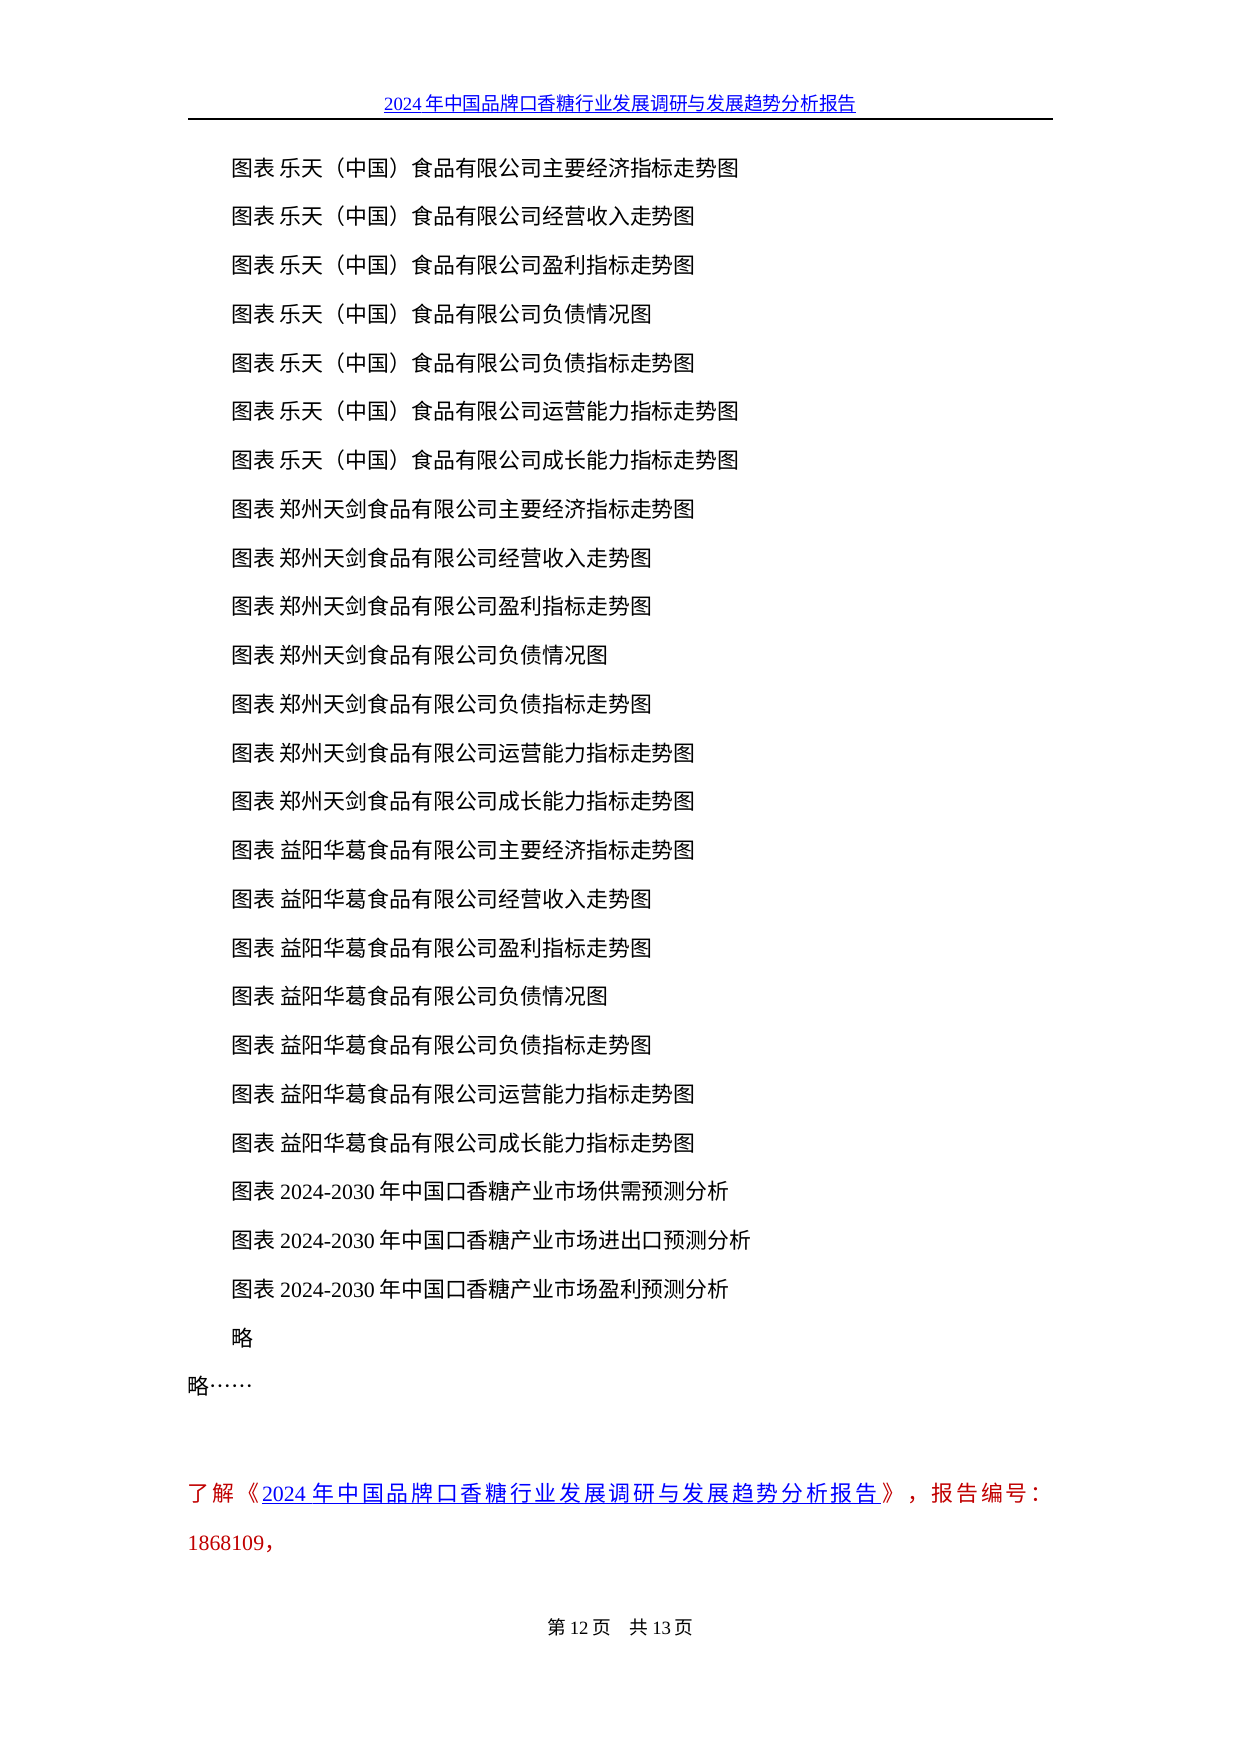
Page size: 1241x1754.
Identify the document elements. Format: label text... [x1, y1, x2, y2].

text 了解《2024年中国品牌口香糖行业发展调研与发展趋势分析报告》，报告编号：1868109， [187, 1475, 1053, 1557]
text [187, 150, 1053, 1401]
